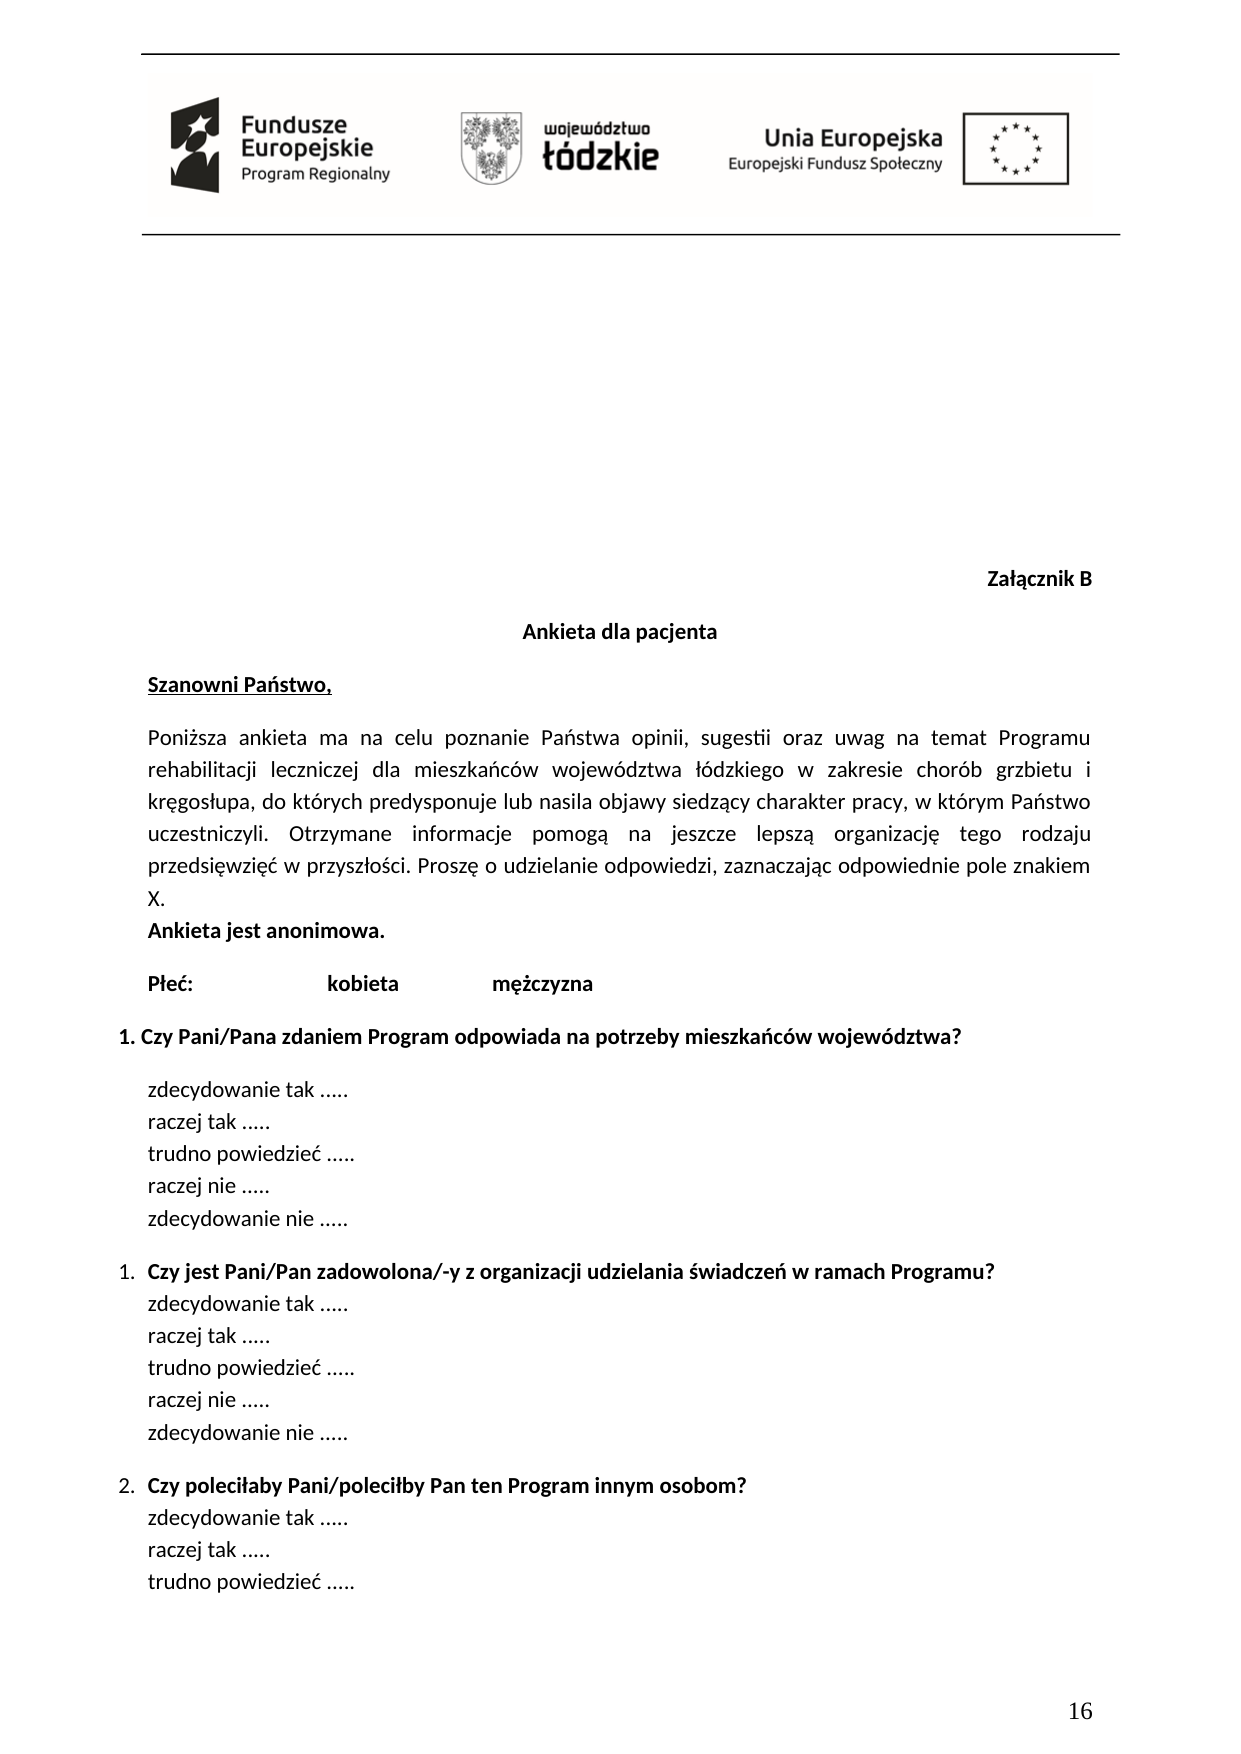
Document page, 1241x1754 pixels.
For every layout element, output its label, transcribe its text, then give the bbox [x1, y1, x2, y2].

text Płeć: kobieta mężczyzna [148, 969, 1092, 997]
text 1. Czy Pani/Pana zdaniem Program odpowiada na potrzeby mieszkańców województwa? [118, 1022, 1092, 1050]
text Szanowni Państwo, [148, 670, 1092, 698]
text Poniższa ankieta ma na celu poznanie Państwa opinii, sugestii oraz uwag na temat Programu rehabilitacji leczniczej dla mieszkańców województwa łódzkiego w zakresie chorób grzbietu i kręgosłupa, do których predysponuje lub nasila objawy siedzący charakter pracy, w którym Państwo uczestniczyli. Otrzymane informacje pomogą na jeszcze lepszą organizację tego rodzaju przedsięwzięć w przyszłości. Proszę o udzielanie odpowiedzi, zaznaczając odpowiednie pole znakiem X. Ankieta jest anonimowa. [148, 723, 1092, 944]
text Ankieta dla pacjenta [148, 617, 1092, 645]
picture [147, 73, 1093, 217]
text zdecydowanie tak ..... raczej tak ..... trudno powiedzieć ..... raczej nie ..... zdecydowanie nie ..... [148, 1075, 1092, 1232]
text Załącznik B [148, 564, 1092, 592]
list Czy jest Pani/Pan zadowolona/-y z organizacji udzielania świadczeń w ramach Programu? zdecydowanie tak ..... raczej tak ..... trudno powiedzieć ..... raczej nie ..... zdecydowanie nie ..... [118, 1257, 1092, 1446]
